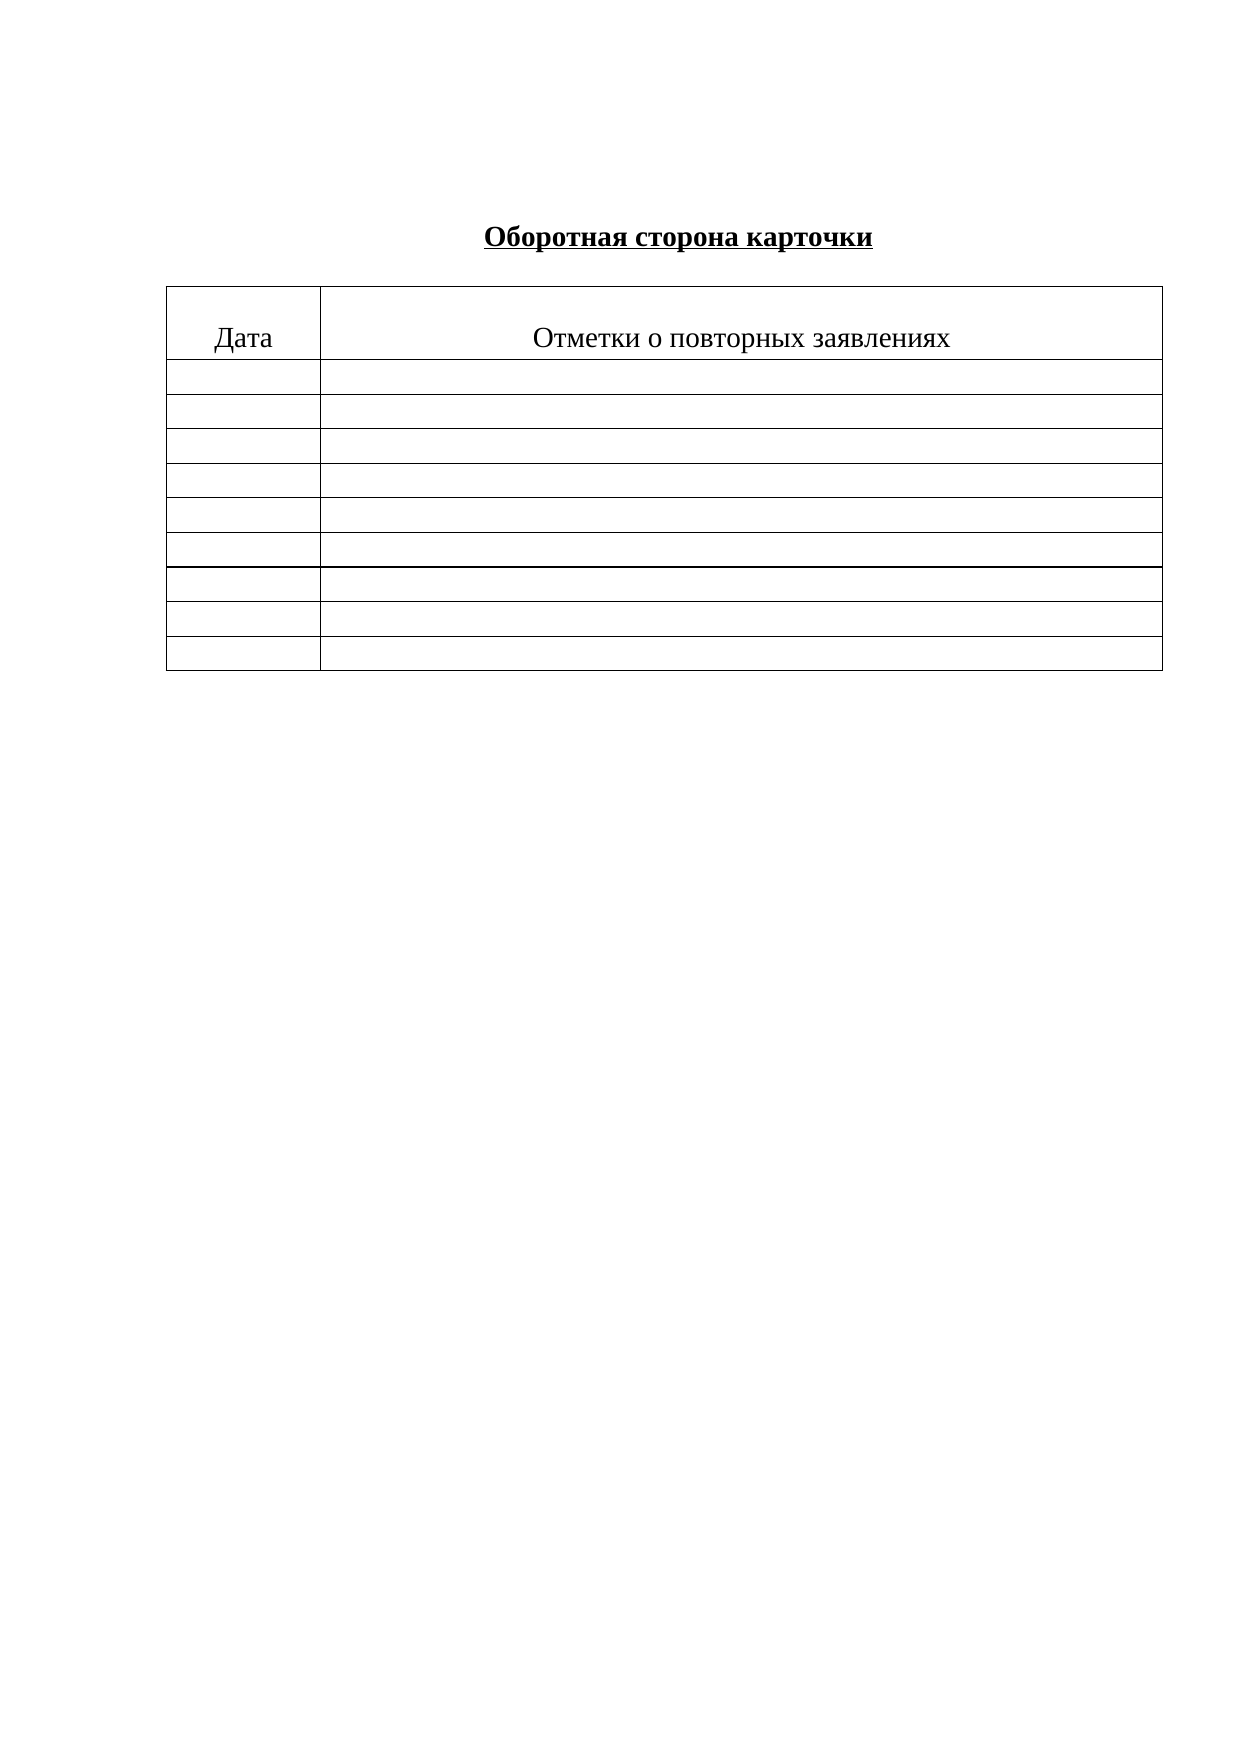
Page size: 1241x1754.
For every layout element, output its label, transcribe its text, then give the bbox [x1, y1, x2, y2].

table_cell [321, 533, 1162, 566]
table_cell [321, 395, 1162, 428]
table_header Отметки о повторных заявлениях [321, 287, 1162, 359]
table_cell [167, 533, 320, 566]
table_cell [321, 360, 1162, 393]
table_cell [167, 360, 320, 393]
table_cell [167, 602, 320, 636]
table_cell [321, 602, 1162, 636]
text Оборотная сторона карточки [177, 219, 1152, 252]
table_cell [321, 568, 1162, 601]
table_cell [167, 464, 320, 497]
table_cell [321, 429, 1162, 463]
table_cell [167, 395, 320, 428]
table_header Дата [167, 287, 320, 359]
table_cell [321, 464, 1162, 497]
table_cell [167, 429, 320, 463]
table_cell [167, 568, 320, 601]
table_cell [167, 498, 320, 532]
table_cell [167, 637, 320, 670]
table_cell [321, 498, 1162, 532]
table_cell [321, 637, 1162, 670]
